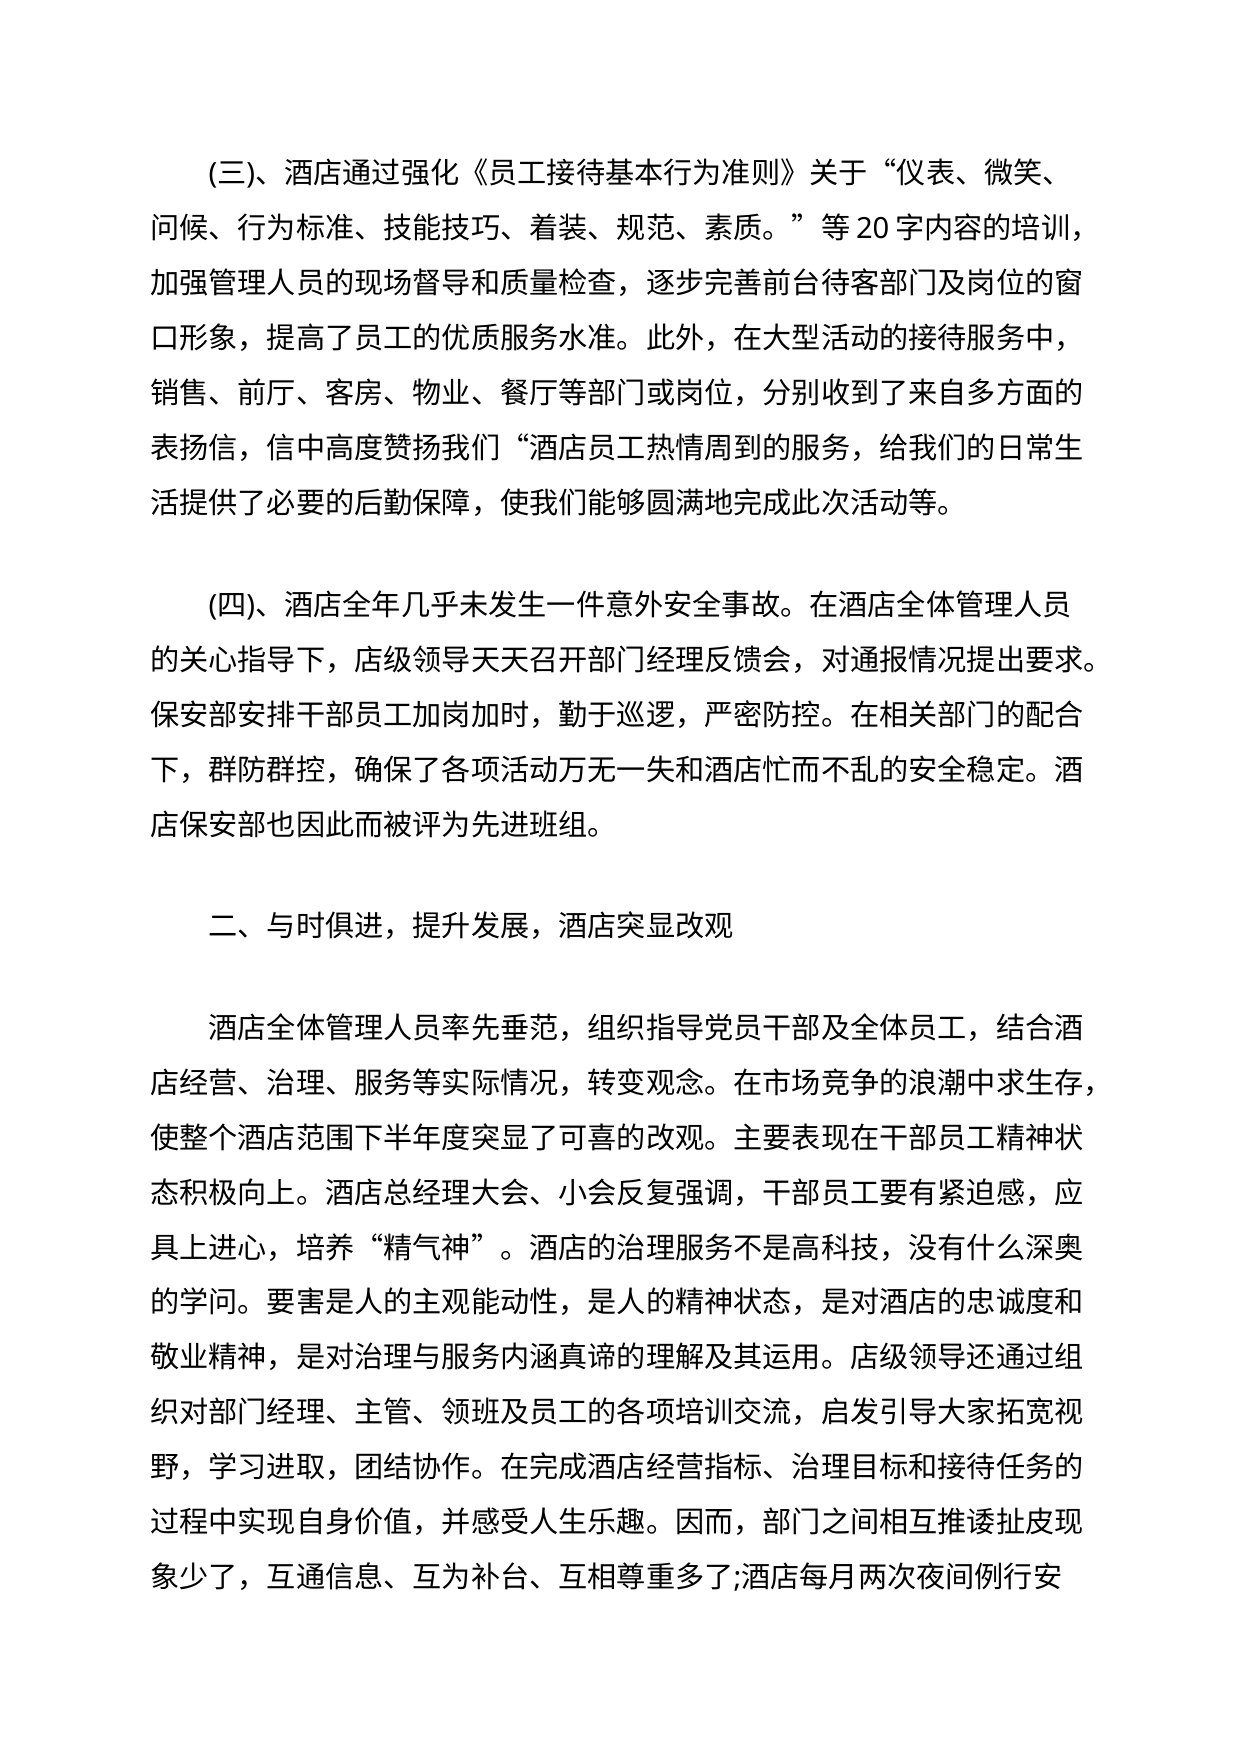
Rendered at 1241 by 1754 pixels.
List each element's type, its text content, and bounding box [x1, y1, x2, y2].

text (三)、酒店通过强化《员工接待基本行为准则》关于“仪表、微笑、问候、行为标准、技能技巧、着装、规范、素质。”等20字内容的培训，加强管理人员的现场督导和质量检查，逐步完善前台待客部门及岗位的窗口形象，提高了员工的优质服务水准。此外，在大型活动的接待服务中，销售、前厅、客房、物业、餐厅等部门或岗位，分别收到了来自多方面的表扬信，信中高度赞扬我们“酒店员工热情周到的服务，给我们的日常生活提供了必要的后勤保障，使我们能够圆满地完成此次活动等。 [150, 150, 1090, 522]
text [150, 1004, 1090, 1596]
text (四)、酒店全年几乎未发生一件意外安全事故。在酒店全体管理人员的关心指导下，店级领导天天召开部门经理反馈会，对通报情况提出要求。保安部安排干部员工加岗加时，勤于巡逻，严密防控。在相关部门的配合下，群防群控，确保了各项活动万无一失和酒店忙而不乱的安全稳定。酒店保安部也因此而被评为先进班组。 [150, 581, 1090, 843]
text 二、与时俱进，提升发展，酒店突显改观 [150, 903, 1090, 945]
